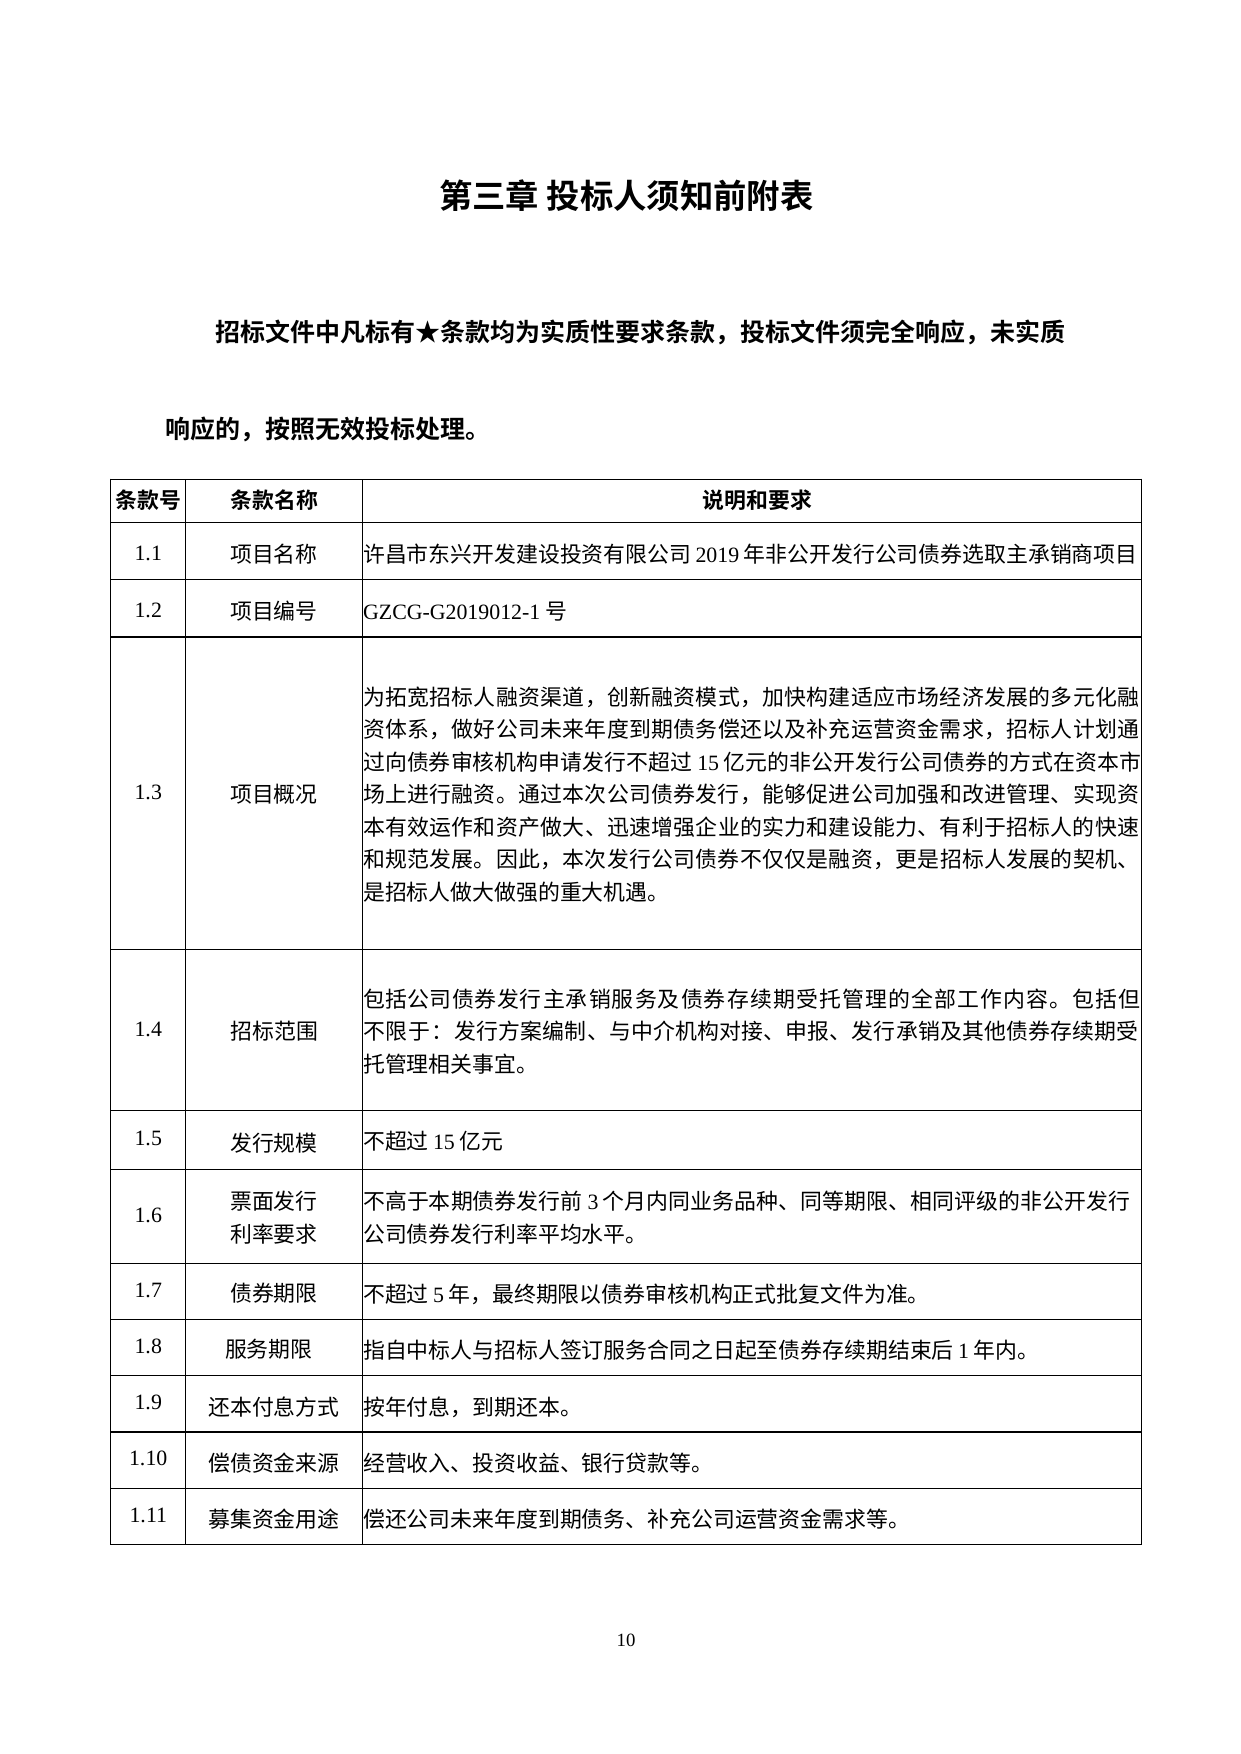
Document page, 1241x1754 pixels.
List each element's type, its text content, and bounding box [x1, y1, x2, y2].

table_cell 项目名称 [186, 523, 362, 579]
table_cell 1.3 [111, 638, 185, 949]
table_cell 1.8 [111, 1320, 185, 1375]
table_cell 发行规模 [186, 1111, 362, 1168]
table_cell 不超过15亿元 [363, 1111, 1141, 1168]
table_cell 1.6 [111, 1170, 185, 1263]
table_cell 1.10 [111, 1433, 185, 1487]
table_cell 按年付息，到期还本。 [363, 1376, 1141, 1431]
table_cell 债券期限 [186, 1264, 362, 1319]
table_cell 项目编号 [186, 580, 362, 636]
table_cell 1.4 [111, 950, 185, 1110]
table_cell 招标范围 [186, 950, 362, 1110]
table_cell 1.9 [111, 1376, 185, 1431]
subtitle 第三章 投标人须知前附表 [165, 162, 1087, 227]
table_cell 不高于本期债券发行前3个月内同业务品种、同等期限、相同评级的非公开发行公司债券发行利率平均水平。 [363, 1170, 1141, 1263]
table_header 条款名称 [186, 480, 362, 522]
table_cell 1.11 [111, 1489, 185, 1544]
table_cell 偿还公司未来年度到期债务、补充公司运营资金需求等。 [363, 1489, 1141, 1544]
table_cell 包括公司债券发行主承销服务及债券存续期受托管理的全部工作内容。包括但不限于：发行方案编制、与中介机构对接、申报、发行承销及其他债券存续期受托管理相关事宜。 [363, 950, 1141, 1110]
table_cell 偿债资金来源 [186, 1433, 362, 1487]
table_cell 1.5 [111, 1111, 185, 1168]
table_cell 项目概况 [186, 638, 362, 949]
table_cell 1.7 [111, 1264, 185, 1319]
table_cell 为拓宽招标人融资渠道，创新融资模式，加快构建适应市场经济发展的多元化融资体系，做好公司未来年度到期债务偿还以及补充运营资金需求，招标人计划通过向债券审核机构申请发行不超过15亿元的非公开发行公司债券的方式在资本市场上进行融资。通过本次公司债券发行，能够促进公司加强和改进管理、实现资本有效运作和资产做大、迅速增强企业的实力和建设能力、有利于招标人的快速和规范发展。因此，本次发行公司债券不仅仅是融资，更是招标人发展的契机、是招标人做大做强的重大机遇。 [363, 638, 1141, 949]
table_cell GZCG-G2019012-1号 [363, 580, 1141, 636]
table_cell 1.2 [111, 580, 185, 636]
table_header 条款号 [111, 480, 185, 522]
table_cell 经营收入、投资收益、银行贷款等。 [363, 1433, 1141, 1487]
table_cell 还本付息方式 [186, 1376, 362, 1431]
table_cell 募集资金用途 [186, 1489, 362, 1544]
table_cell 1.1 [111, 523, 185, 579]
table_cell 指自中标人与招标人签订服务合同之日起至债券存续期结束后1年内。 [363, 1320, 1141, 1375]
table_cell 票面发行 利率要求 [186, 1170, 362, 1263]
table_header 说明和要求 [363, 480, 1141, 522]
text 招标文件中凡标有★条款均为实质性要求条款，投标文件须完全响应，未实质响应的，按照无效投标处理。 [165, 298, 1088, 460]
table_cell 许昌市东兴开发建设投资有限公司2019年非公开发行公司债券选取主承销商项目 [363, 523, 1141, 579]
table_cell 服务期限 [186, 1320, 362, 1375]
table_cell 不超过5年，最终期限以债券审核机构正式批复文件为准。 [363, 1264, 1141, 1319]
